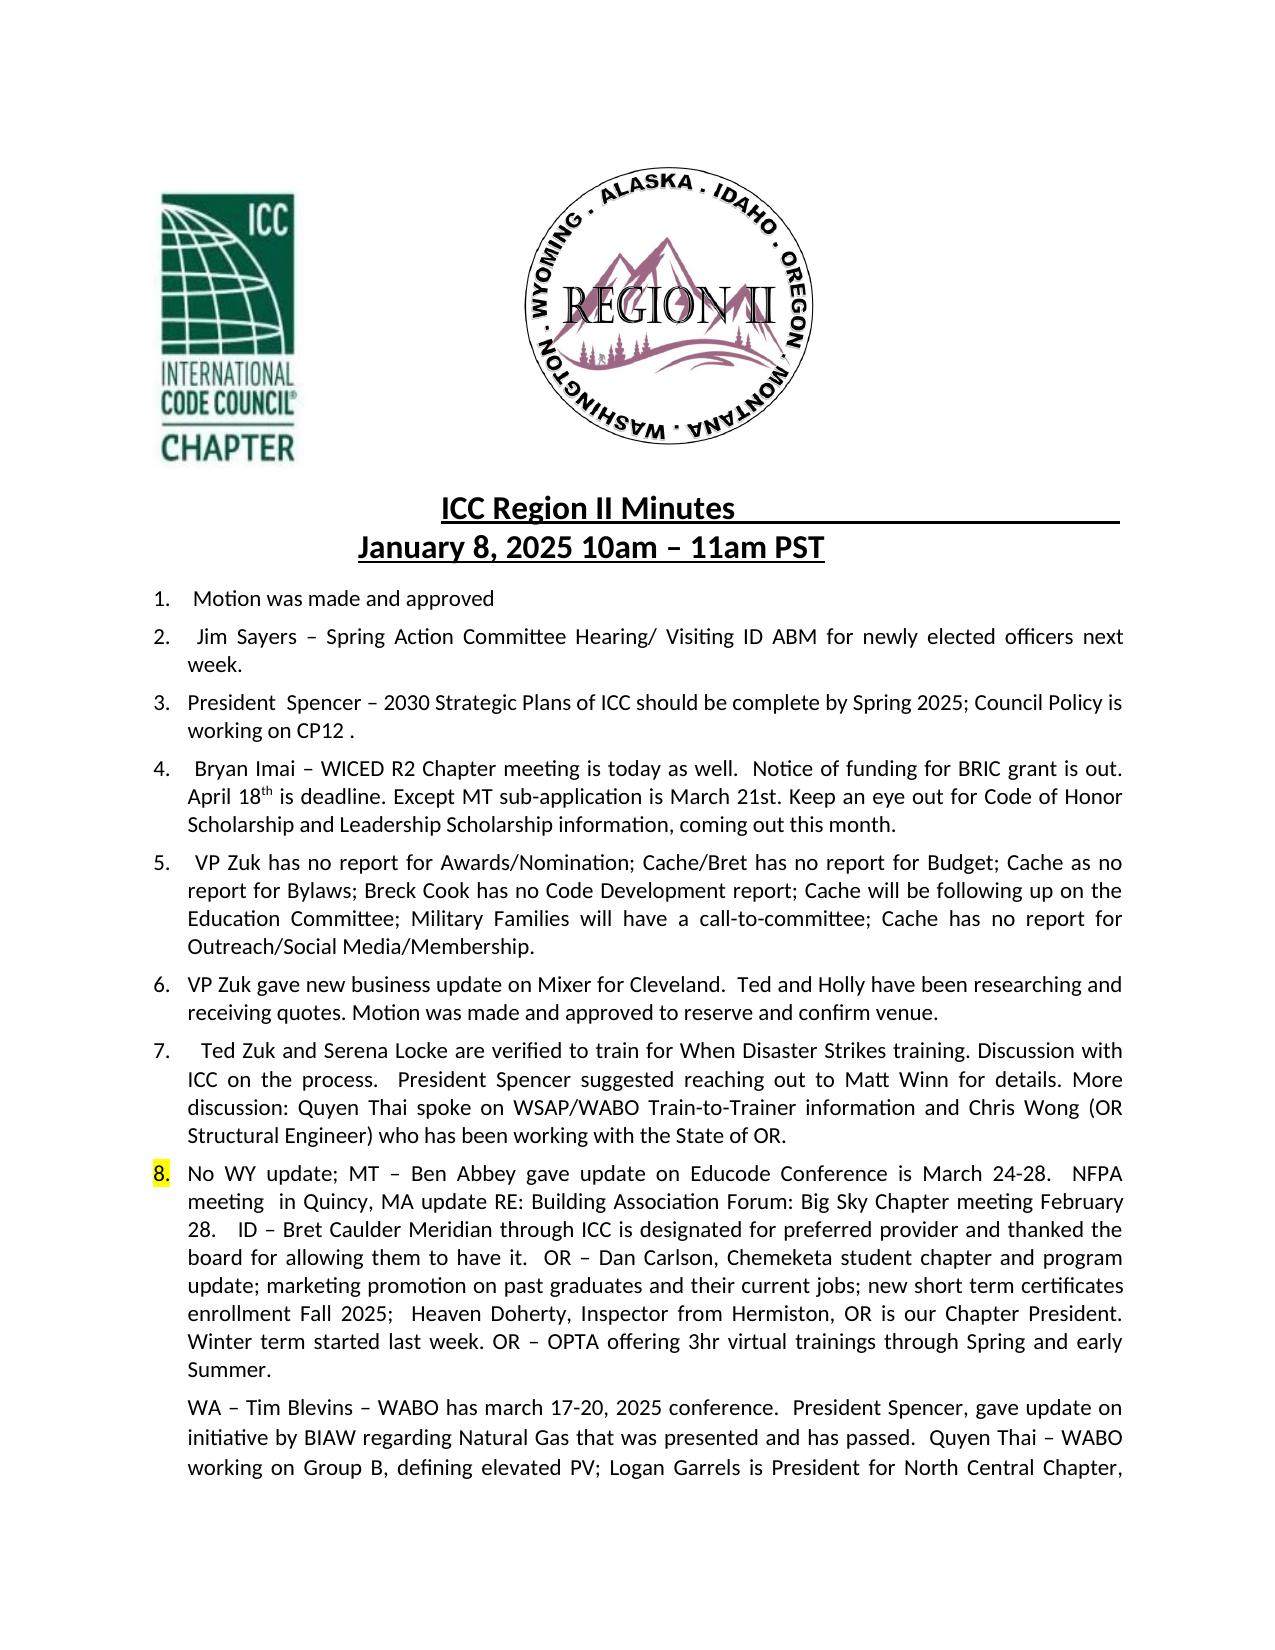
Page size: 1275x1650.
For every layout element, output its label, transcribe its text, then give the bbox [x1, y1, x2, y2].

list VP Zuk has no report for Awards/Nomination; Cache/Bret has no report for Budget; Cache as no report for Bylaws; Breck Cook has no Code Development report; Cache will be following up on the Education Committee; Military Families will have a call-to-committee; Cache has no report for Outreach/Social Media/Membership. [153, 848, 1125, 960]
list Motion was made and approved [153, 584, 1125, 612]
text ICC Region II Minutes January 8, 2025 10am – 11am PST [358, 487, 1125, 567]
list Jim Sayers – Spring Action Committee Hearing/ Visiting ID ABM for newly elected officers next week. [153, 622, 1125, 678]
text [187, 1393, 1125, 1482]
list Ted Zuk and Serena Locke are verified to train for When Disaster Strikes training. Discussion with ICC on the process. President Spencer suggested reaching out to Matt Winn for details. More discussion: Quyen Thai spoke on WSAP/WABO Train-to-Trainer information and Chris Wong (OR Structural Engineer) who has been working with the State of OR. [153, 1037, 1125, 1149]
list Bryan Imai – WICED R2 Chapter meeting is today as well. Notice of funding for BRIC grant is out. April 18th is deadline. Except MT sub-application is March 21st. Keep an eye out for Code of Honor Scholarship and Leadership Scholarship information, coming out this month. [153, 754, 1125, 838]
list President Spencer – 2030 Strategic Plans of ICC should be complete by Spring 2025; Council Policy is working on CP12 . [153, 688, 1125, 744]
list No WY update; MT – Ben Abbey gave update on Educode Conference is March 24-28. NFPA meeting in Quincy, MA update RE: Building Association Forum: Big Sky Chapter meeting February 28. ID – Bret Caulder Meridian through ICC is designated for preferred provider and thanked the board for allowing them to have it. OR – Dan Carlson, Chemeketa student chapter and program update; marketing promotion on past graduates and their current jobs; new short term certificates enrollment Fall 2025; Heaven Doherty, Inspector from Hermiston, OR is our Chapter President. Winter term started last week. OR – OPTA offering 3hr virtual trainings through Spring and early Summer. [153, 1159, 1125, 1383]
list VP Zuk gave new business update on Mixer for Cleveland. Ted and Holly have been researching and receiving quotes. Motion was made and approved to reserve and confirm venue. [153, 971, 1125, 1027]
picture [150, 190, 306, 469]
picture [491, 150, 848, 469]
